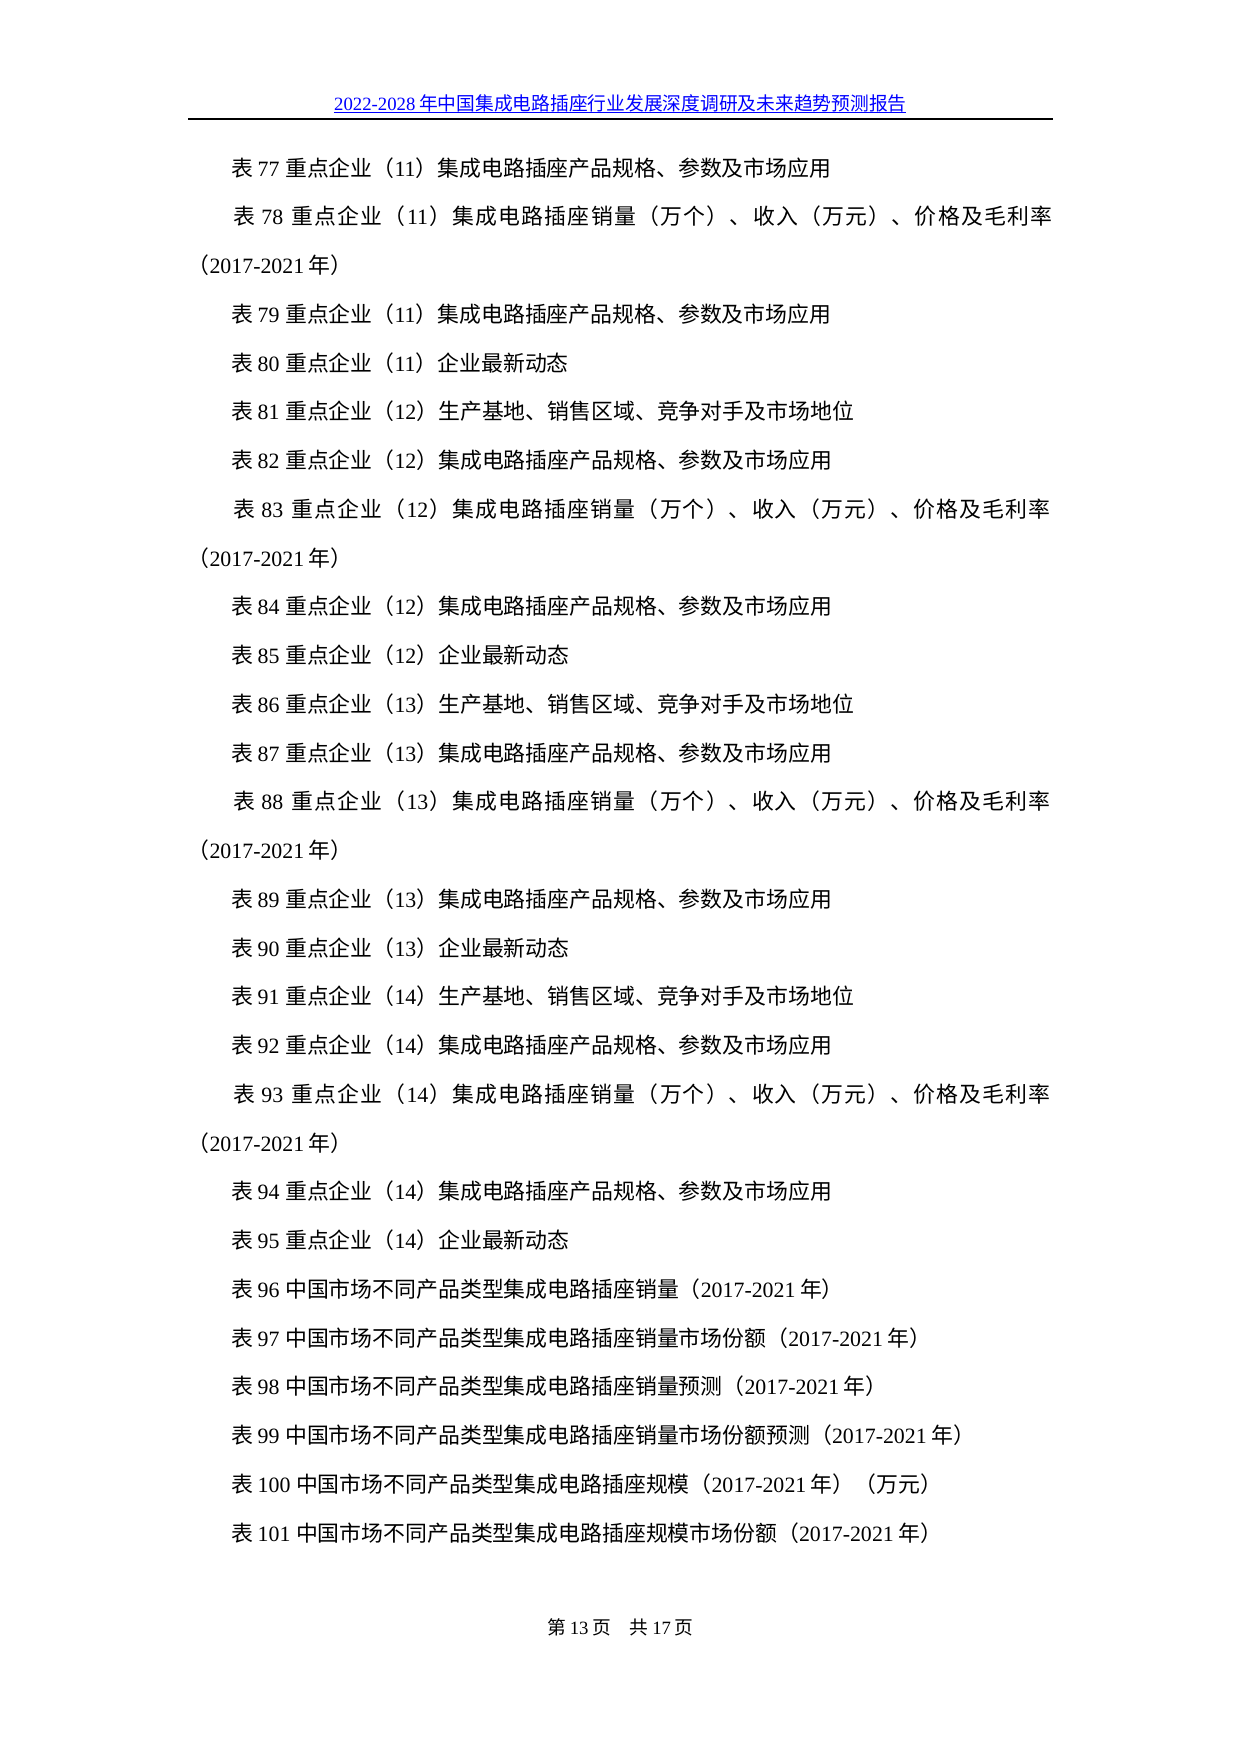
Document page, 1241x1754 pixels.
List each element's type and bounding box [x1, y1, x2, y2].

text [187, 150, 1053, 1548]
